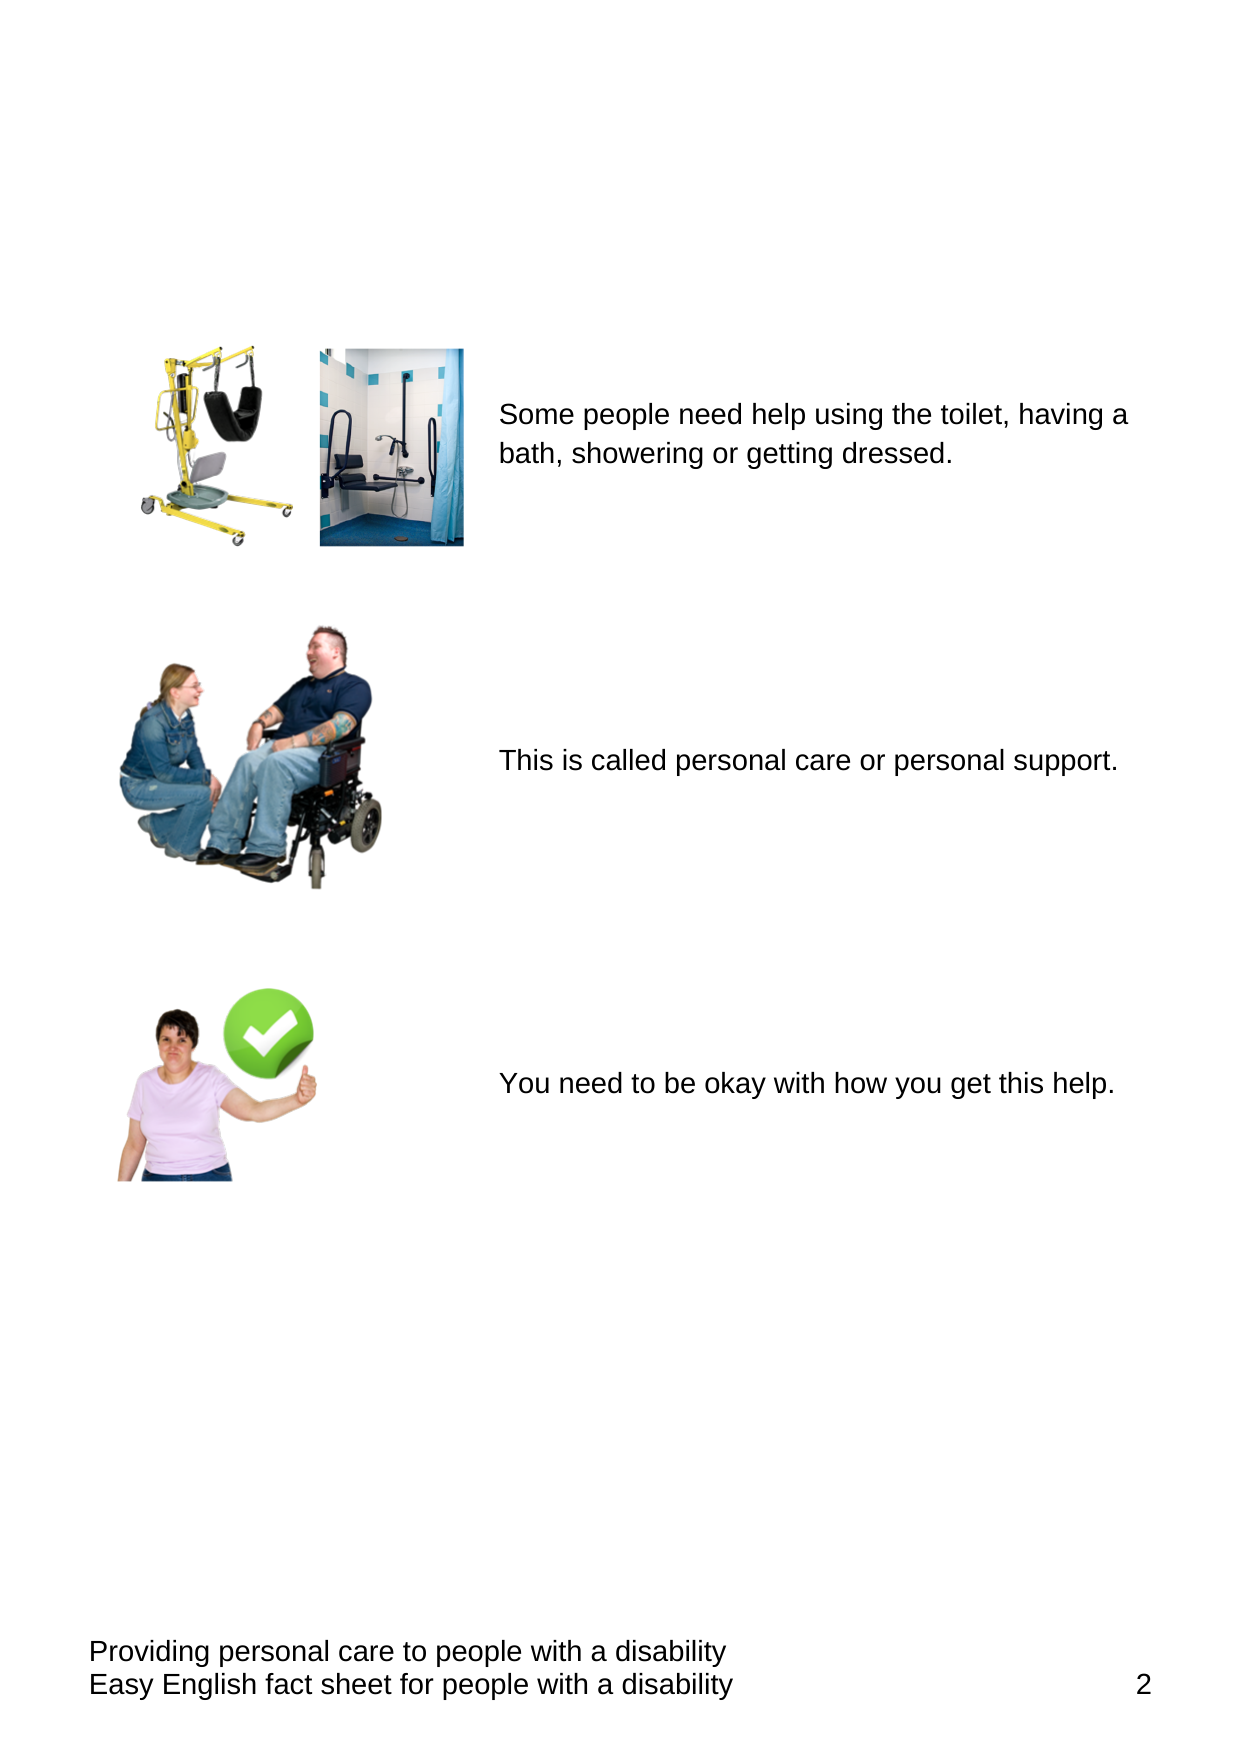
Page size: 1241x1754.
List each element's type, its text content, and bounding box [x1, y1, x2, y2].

table_cell [104, 579, 487, 933]
table_cell You need to be okay with how you get this help. [487, 934, 1163, 1227]
table_cell [104, 934, 487, 1227]
table_header [104, 282, 487, 579]
picture [114, 975, 324, 1186]
picture [114, 343, 464, 549]
picture [114, 620, 387, 893]
table_cell This is called personal care or personal support. [487, 579, 1163, 933]
table_header Some people need help using the toilet, having a bath, showering or getting dressed. [487, 282, 1163, 579]
